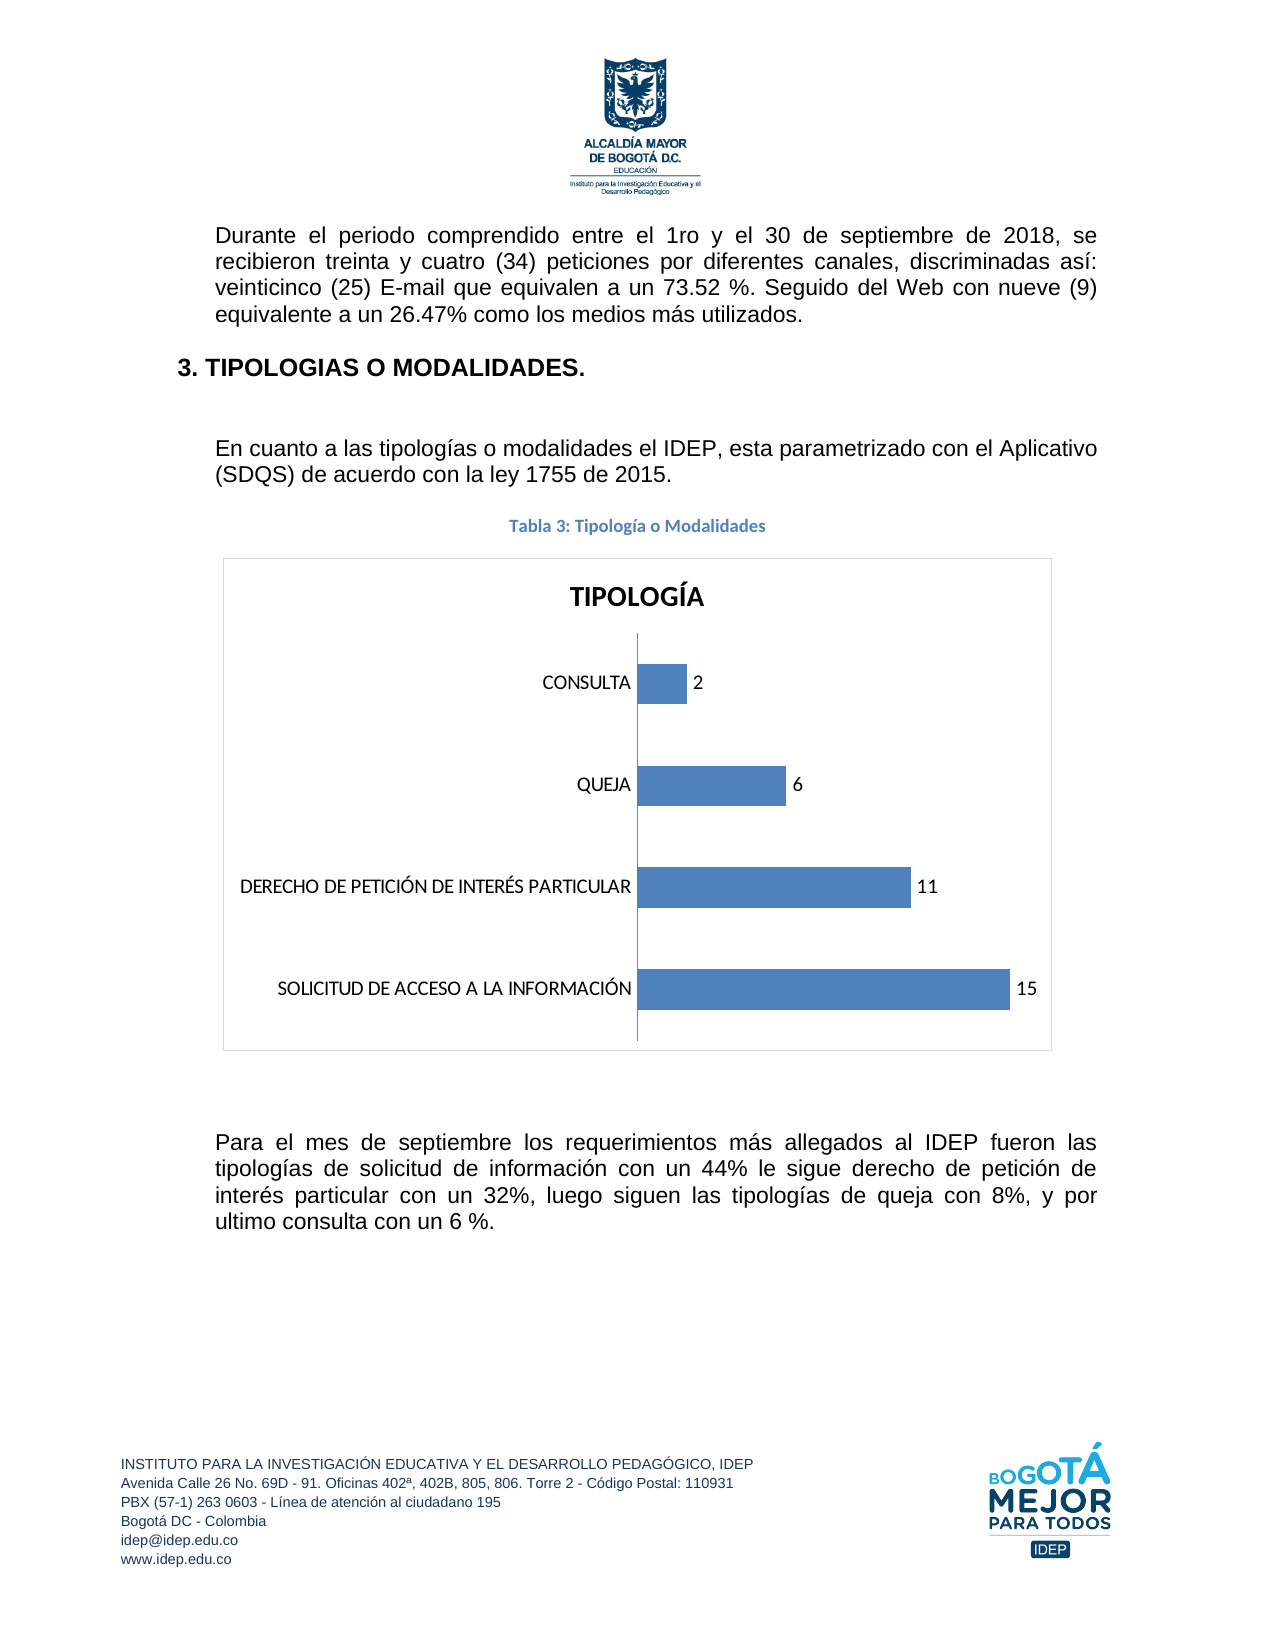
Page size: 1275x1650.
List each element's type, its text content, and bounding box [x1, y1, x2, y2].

text 3. TIPOLOGIAS O MODALIDADES. [177, 353, 1098, 382]
text Durante el periodo comprendido entre el 1ro y el 30 de septiembre de 2018, se recibieron treinta y cuatro (34) peticiones por diferentes canales, discriminadas así: veinticinco (25) E-mail que equivalen a un 73.52 %. Seguido del Web con nueve (9) equivalente a un 26.47% como los medios más utilizados. [215, 222, 1098, 327]
text En cuanto a las tipologías o modalidades el IDEP, esta parametrizado con el Aplicativo (SDQS) de acuerdo con la ley 1755 de 2015. [215, 435, 1098, 487]
text Para el mes de septiembre los requerimientos más allegados al IDEP fueron las tipologías de solicitud de información con un 44% le sigue derecho de petición de interés particular con un 32%, luego siguen las tipologías de queja con 8%, y por ultimo consulta con un 6 %. [215, 1129, 1098, 1234]
picture [560, 58, 715, 195]
picture [961, 1434, 1139, 1567]
